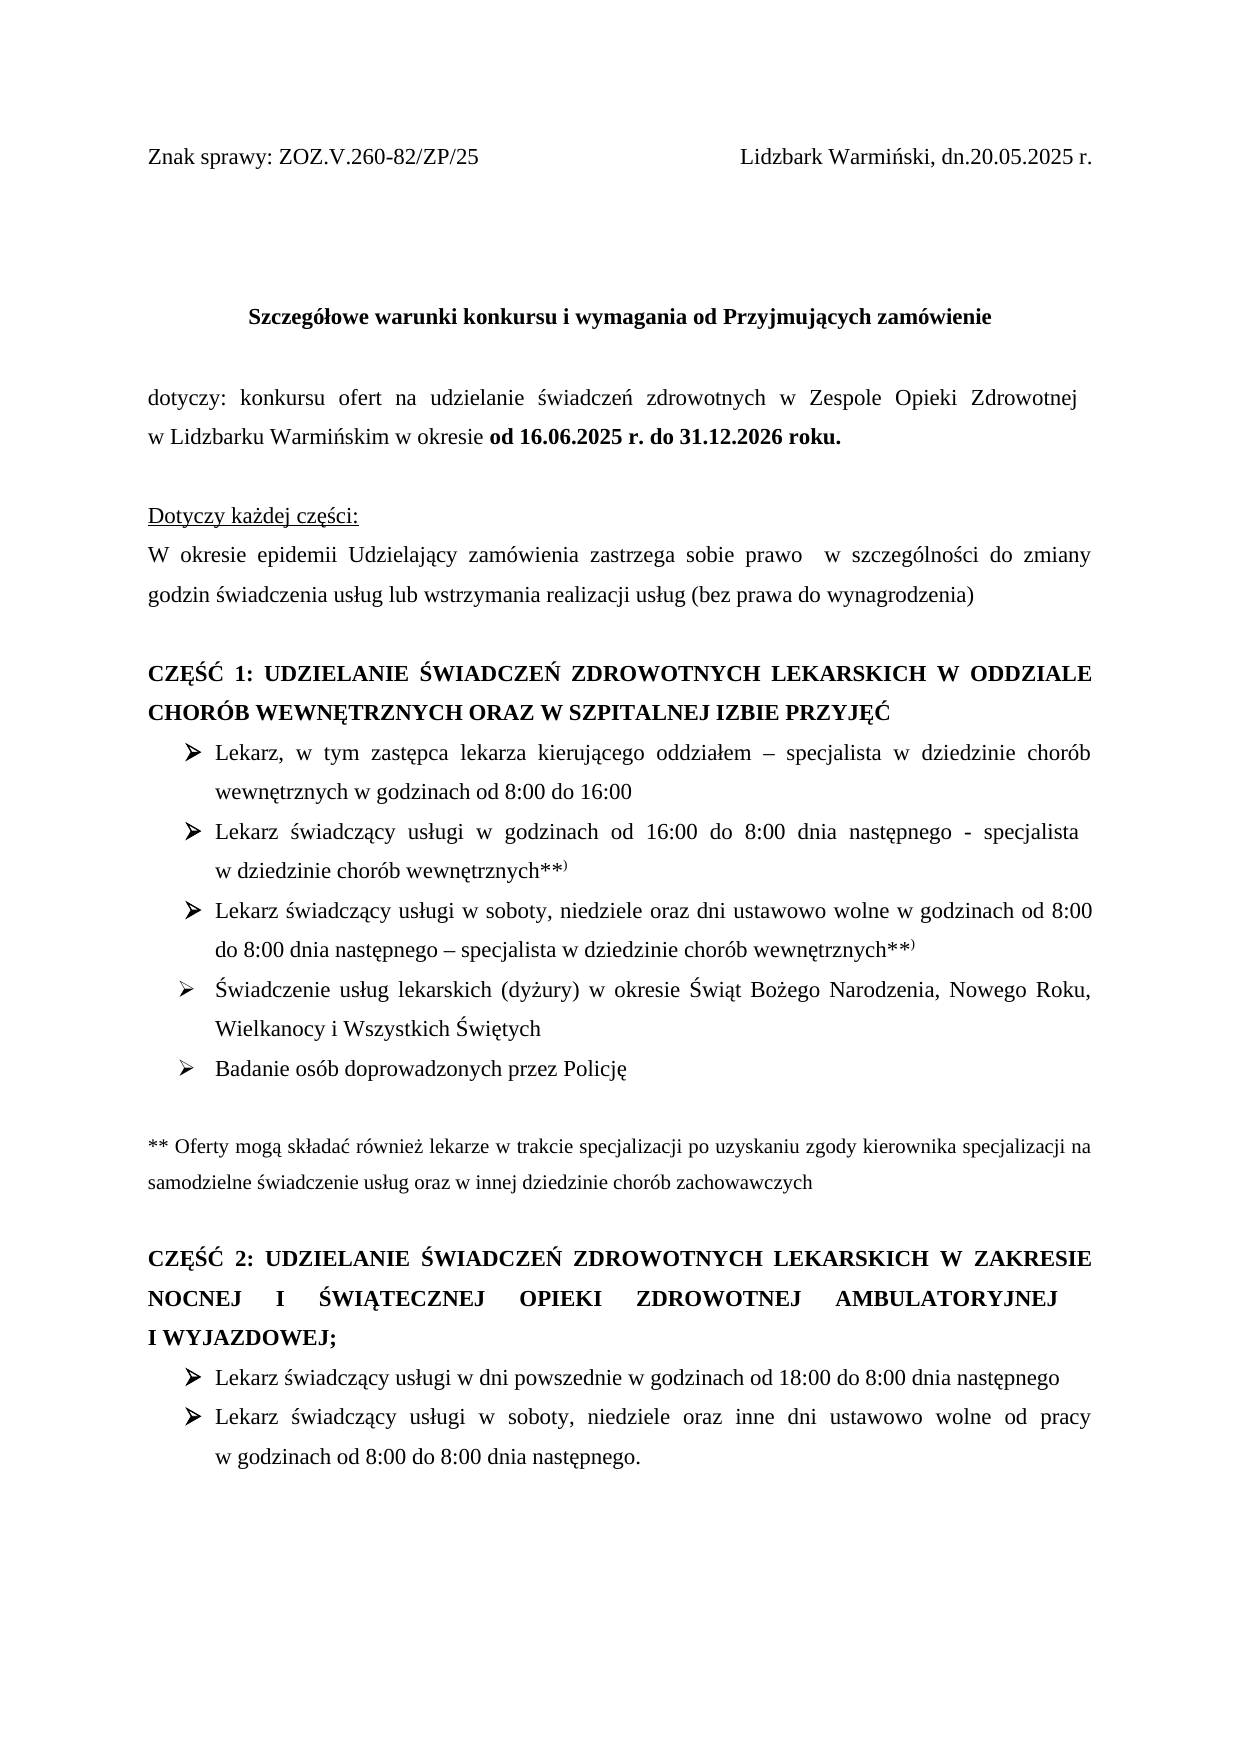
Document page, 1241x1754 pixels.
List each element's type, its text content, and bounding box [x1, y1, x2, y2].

text Szczegółowe warunki konkursu i wymagania od Przyjmujących zamówienie [148, 303, 1093, 329]
list Świadczenie usług lekarskich (dyżury) w okresie Świąt Bożego Narodzenia, Nowego Roku, Wielkanocy i Wszystkich Świętych [177, 976, 1093, 1042]
text Dotyczy każdej części: [148, 502, 1093, 528]
text Znak sprawy: ZOZ.V.260-82/ZP/25 Lidzbark Warmiński, dn.20.05.2025 r. [148, 143, 1093, 169]
text dotyczy: konkursu ofert na udzielanie świadczeń zdrowotnych w Zespole Opieki Zdrowotnej w Lidzbarku Warmińskim w okresie od 16.06.2025 r. do 31.12.2026 roku. [148, 384, 1093, 449]
list Lekarz świadczący usługi w soboty, niedziele oraz dni ustawowo wolne w godzinach od 8:00 do 8:00 dnia następnego – specjalista w dziedzinie chorób wewnętrznych**) [184, 897, 1093, 963]
text ** Oferty mogą składać również lekarze w trakcie specjalizacji po uzyskaniu zgody kierownika specjalizacji na samodzielne świadczenie usług oraz w innej dziedzinie chorób zachowawczych [148, 1134, 1093, 1194]
list Lekarz świadczący usługi w godzinach od 16:00 do 8:00 dnia następnego - specjalista w dziedzinie chorób wewnętrznych**) [184, 818, 1093, 884]
list Badanie osób doprowadzonych przez Policję [177, 1055, 1093, 1081]
text W okresie epidemii Udzielający zamówienia zastrzega sobie prawo w szczególności do zmiany godzin świadczenia usług lub wstrzymania realizacji usług (bez prawa do wynagrodzenia) [148, 542, 1093, 607]
list Lekarz świadczący usługi w dni powszednie w godzinach od 18:00 do 8:00 dnia następnego [184, 1364, 1093, 1390]
list Lekarz, w tym zastępca lekarza kierującego oddziałem – specjalista w dziedzinie chorób wewnętrznych w godzinach od 8:00 do 16:00 [184, 739, 1093, 805]
list Lekarz świadczący usługi w soboty, niedziele oraz inne dni ustawowo wolne od pracy w godzinach od 8:00 do 8:00 dnia następnego. [184, 1403, 1093, 1469]
text CZĘŚĆ 2: UDZIELANIE ŚWIADCZEŃ ZDROWOTNYCH LEKARSKICH W ZAKRESIE NOCNEJ I ŚWIĄTECZNEJ OPIEKI ZDROWOTNEJ AMBULATORYJNEJ I WYJAZDOWEJ; [148, 1245, 1093, 1351]
text CZĘŚĆ 1: UDZIELANIE ŚWIADCZEŃ ZDROWOTNYCH LEKARSKICH W ODDZIALE CHORÓB WEWNĘTRZNYCH ORAZ W SZPITALNEJ IZBIE PRZYJĘĆ [148, 660, 1093, 726]
